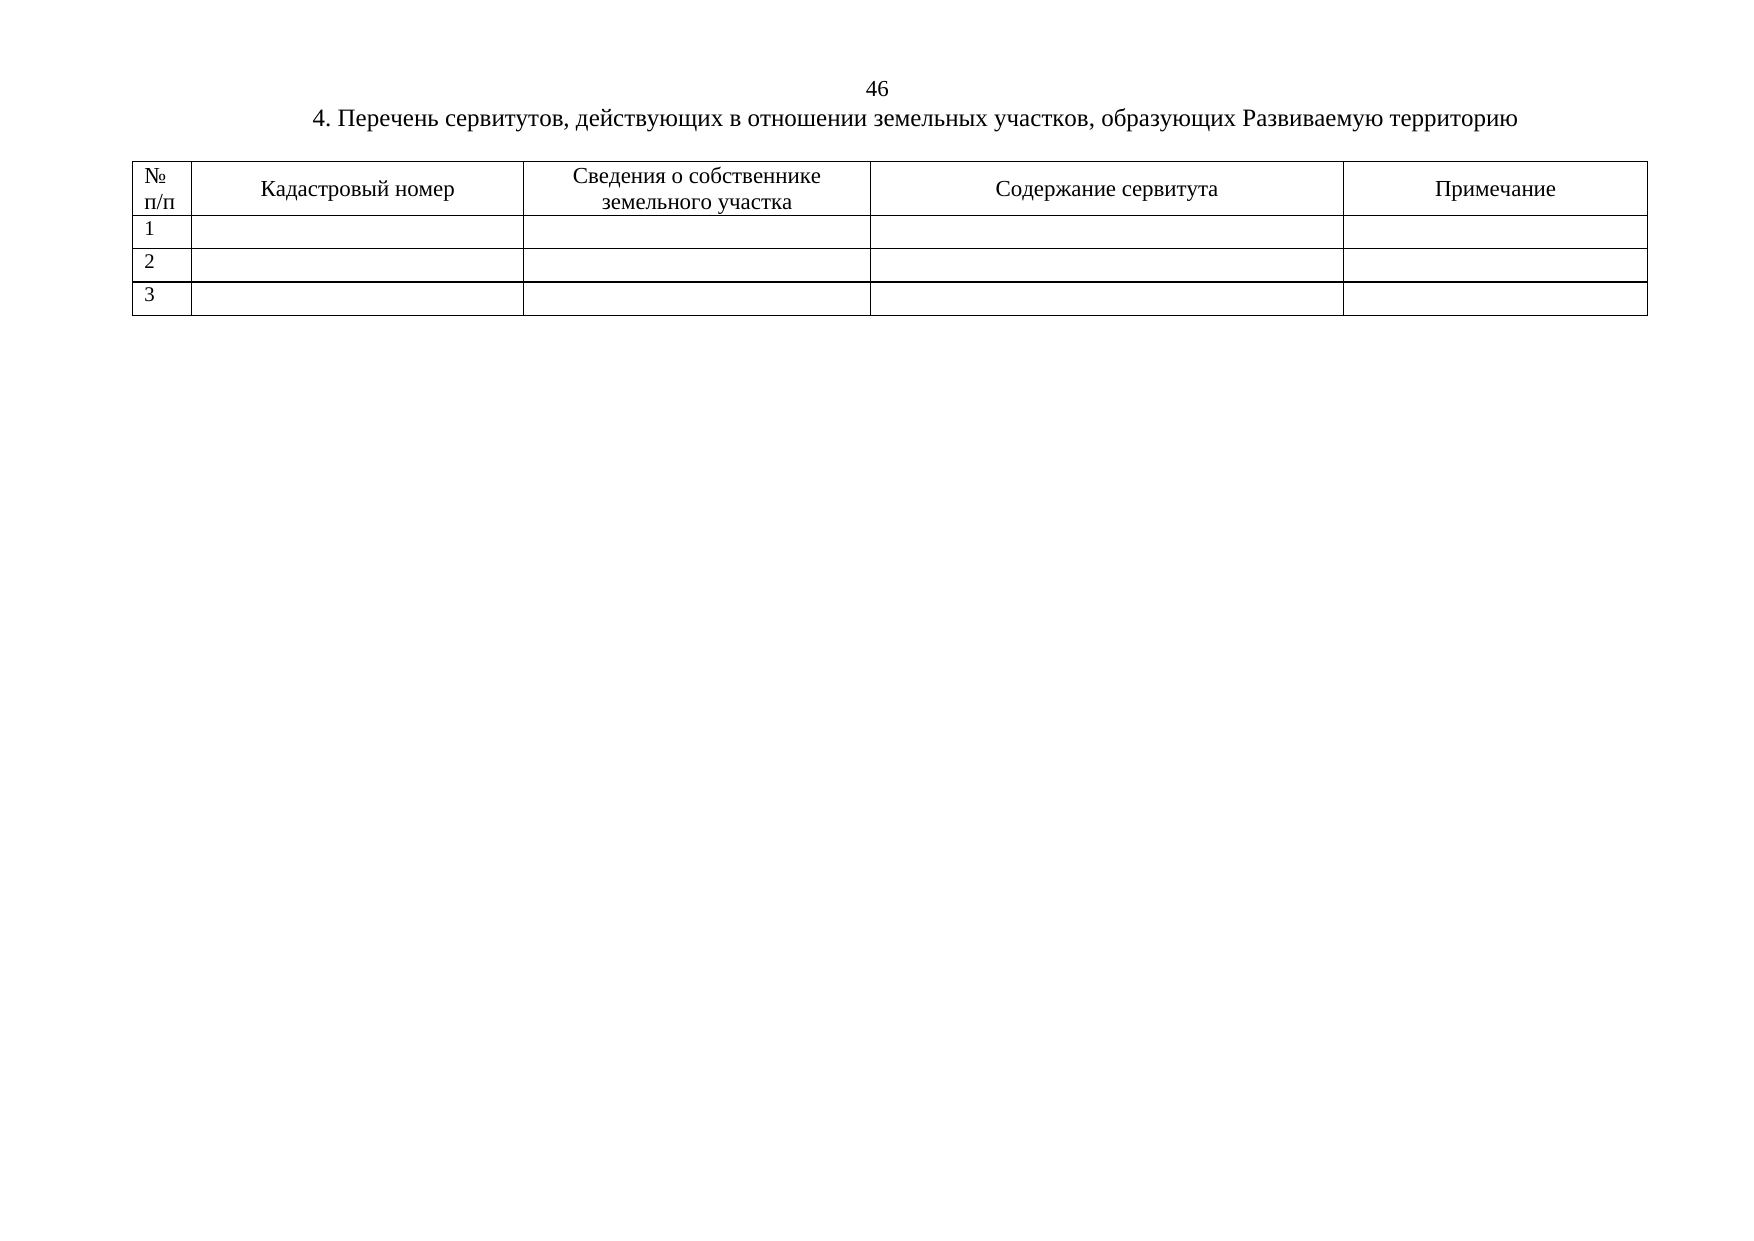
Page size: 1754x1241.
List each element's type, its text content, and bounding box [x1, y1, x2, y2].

table_cell [192, 283, 523, 315]
table_cell [871, 283, 1343, 315]
table_cell [192, 249, 523, 281]
table_cell [871, 249, 1343, 281]
table_cell [524, 249, 870, 281]
table_header Сведения о собственнике земельного участка [524, 162, 870, 214]
table_header Кадастровый номер [192, 162, 523, 214]
table_cell 3 [133, 283, 191, 315]
table_header Примечание [1344, 162, 1647, 214]
table_cell [524, 283, 870, 315]
table_cell [871, 216, 1343, 248]
table_cell [524, 216, 870, 248]
text 4. Перечень сервитутов, действующих в отношении земельных участков, образующих Развиваемую территорию [118, 103, 1639, 132]
table_header № п/п [133, 162, 191, 214]
table_cell 1 [133, 216, 191, 248]
table_cell [192, 216, 523, 248]
table_cell [1344, 249, 1647, 281]
table_cell [1344, 216, 1647, 248]
table_cell [1344, 283, 1647, 315]
table_header Содержание сервитута [871, 162, 1343, 214]
table_cell 2 [133, 249, 191, 281]
